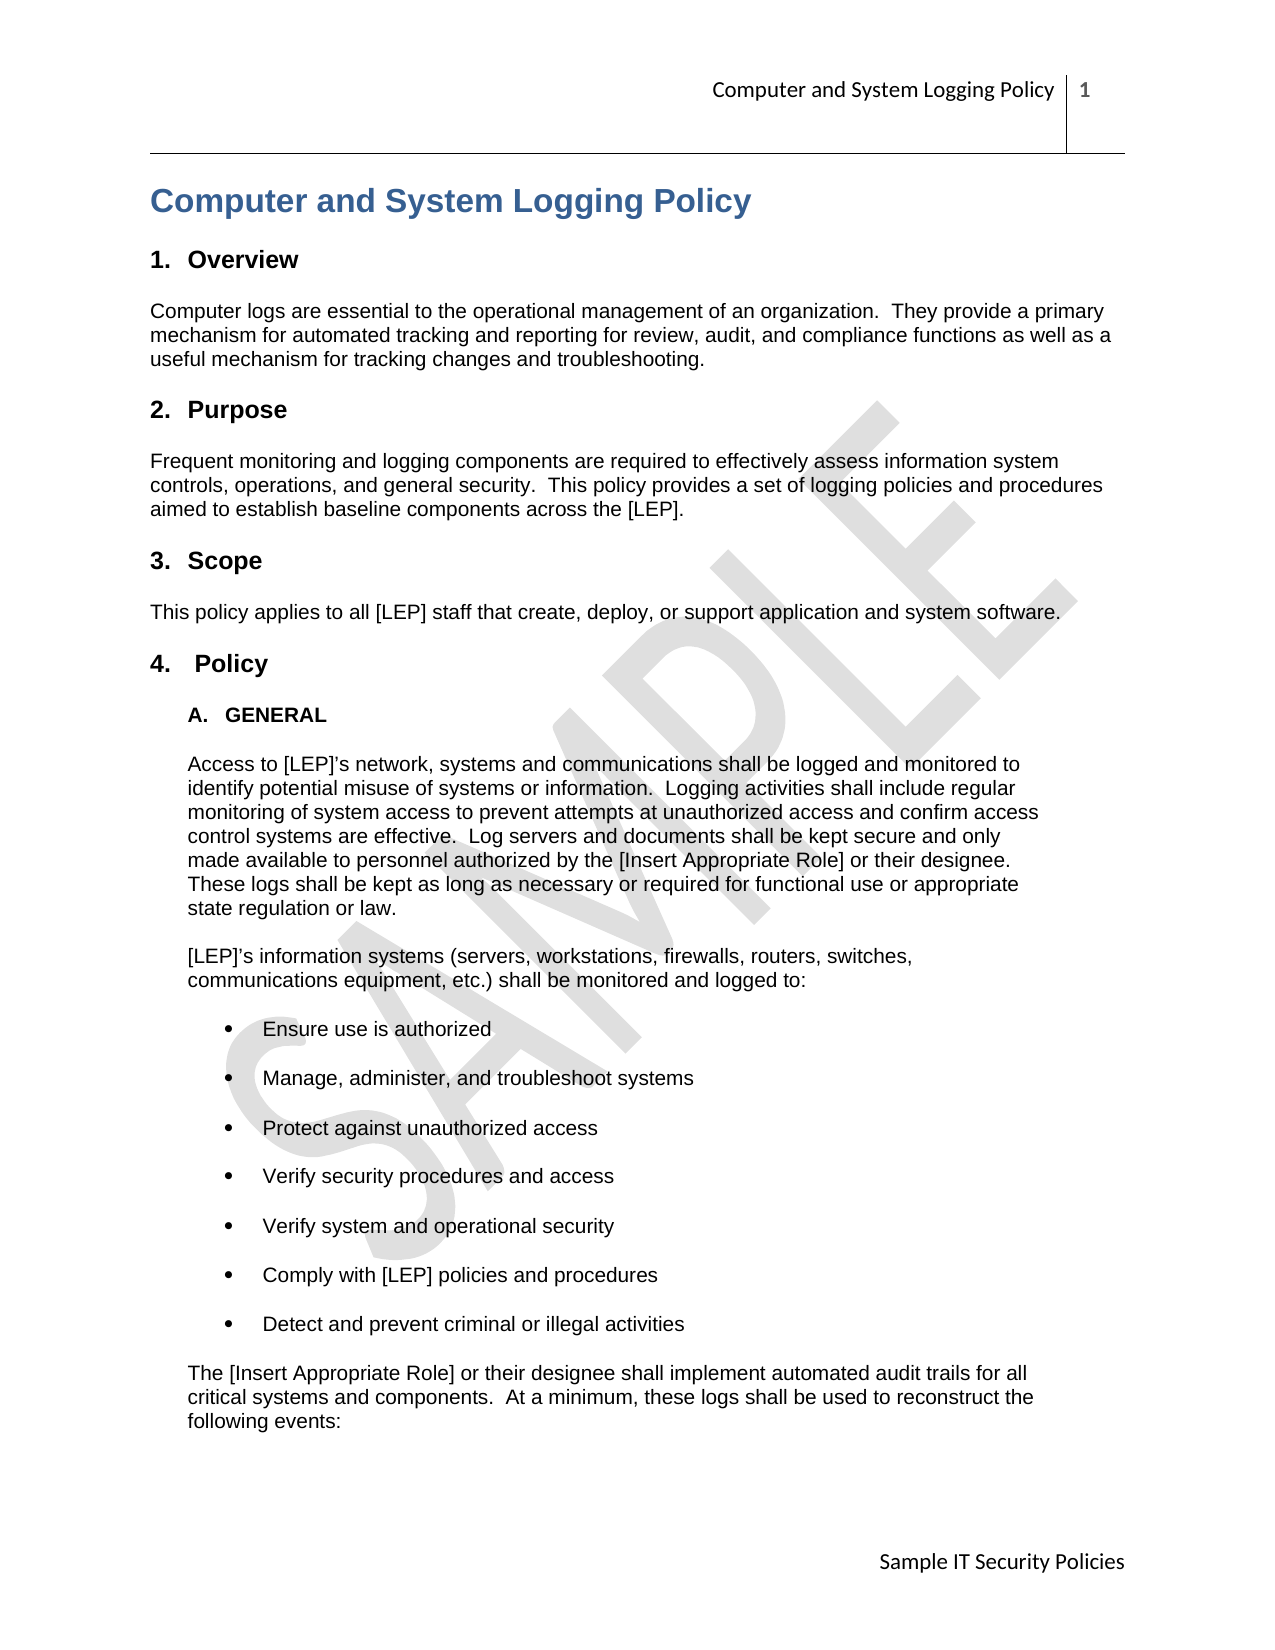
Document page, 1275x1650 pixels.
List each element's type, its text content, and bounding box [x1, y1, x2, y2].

subtitle Computer and System Logging Policy [150, 181, 1125, 220]
text Access to [LEP]’s network, systems and communications shall be logged and monitored to identify potential misuse of systems or information. Logging activities shall include regular monitoring of system access to prevent attempts at unauthorized access and confirm access control systems are effective. Log servers and documents shall be kept secure and only made available to personnel authorized by the [Insert Appropriate Role] or their designee. These logs shall be kept as long as necessary or required for functional use or appropriate state regulation or law. [187, 752, 1050, 919]
list Comply with [LEP] policies and procedures [225, 1262, 1050, 1287]
list Verify system and operational security [225, 1213, 1050, 1237]
list Ensure use is authorized [225, 1017, 1050, 1041]
list Manage, administer, and troubleshoot systems [225, 1066, 1050, 1090]
text Computer logs are essential to the operational management of an organization. They provide a primary mechanism for automated tracking and reporting for review, audit, and compliance functions as well as a useful mechanism for tracking changes and troubleshooting. [150, 299, 1125, 371]
subtitle GENERAL [187, 703, 1125, 727]
list Verify security procedures and access [225, 1164, 1050, 1188]
text The [Insert Appropriate Role] or their designee shall implement automated audit trails for all critical systems and components. At a minimum, these logs shall be used to reconstruct the following events: [187, 1361, 1050, 1432]
subtitle Purpose [150, 396, 1125, 424]
subtitle Policy [150, 649, 1125, 678]
list Protect against unauthorized access [225, 1115, 1050, 1139]
subtitle Scope [150, 546, 1125, 575]
list Detect and prevent criminal or illegal activities [225, 1312, 1050, 1336]
text [LEP]’s information systems (servers, workstations, firewalls, routers, switches, communications equipment, etc.) shall be monitored and logged to: [187, 944, 1050, 992]
text Frequent monitoring and logging components are required to effectively assess information system controls, operations, and general security. This policy provides a set of logging policies and procedures aimed to establish baseline components across the [LEP]. [150, 449, 1125, 521]
subtitle Overview [150, 245, 1125, 274]
text This policy applies to all [LEP] staff that create, deploy, or support application and system software. [150, 600, 1125, 624]
